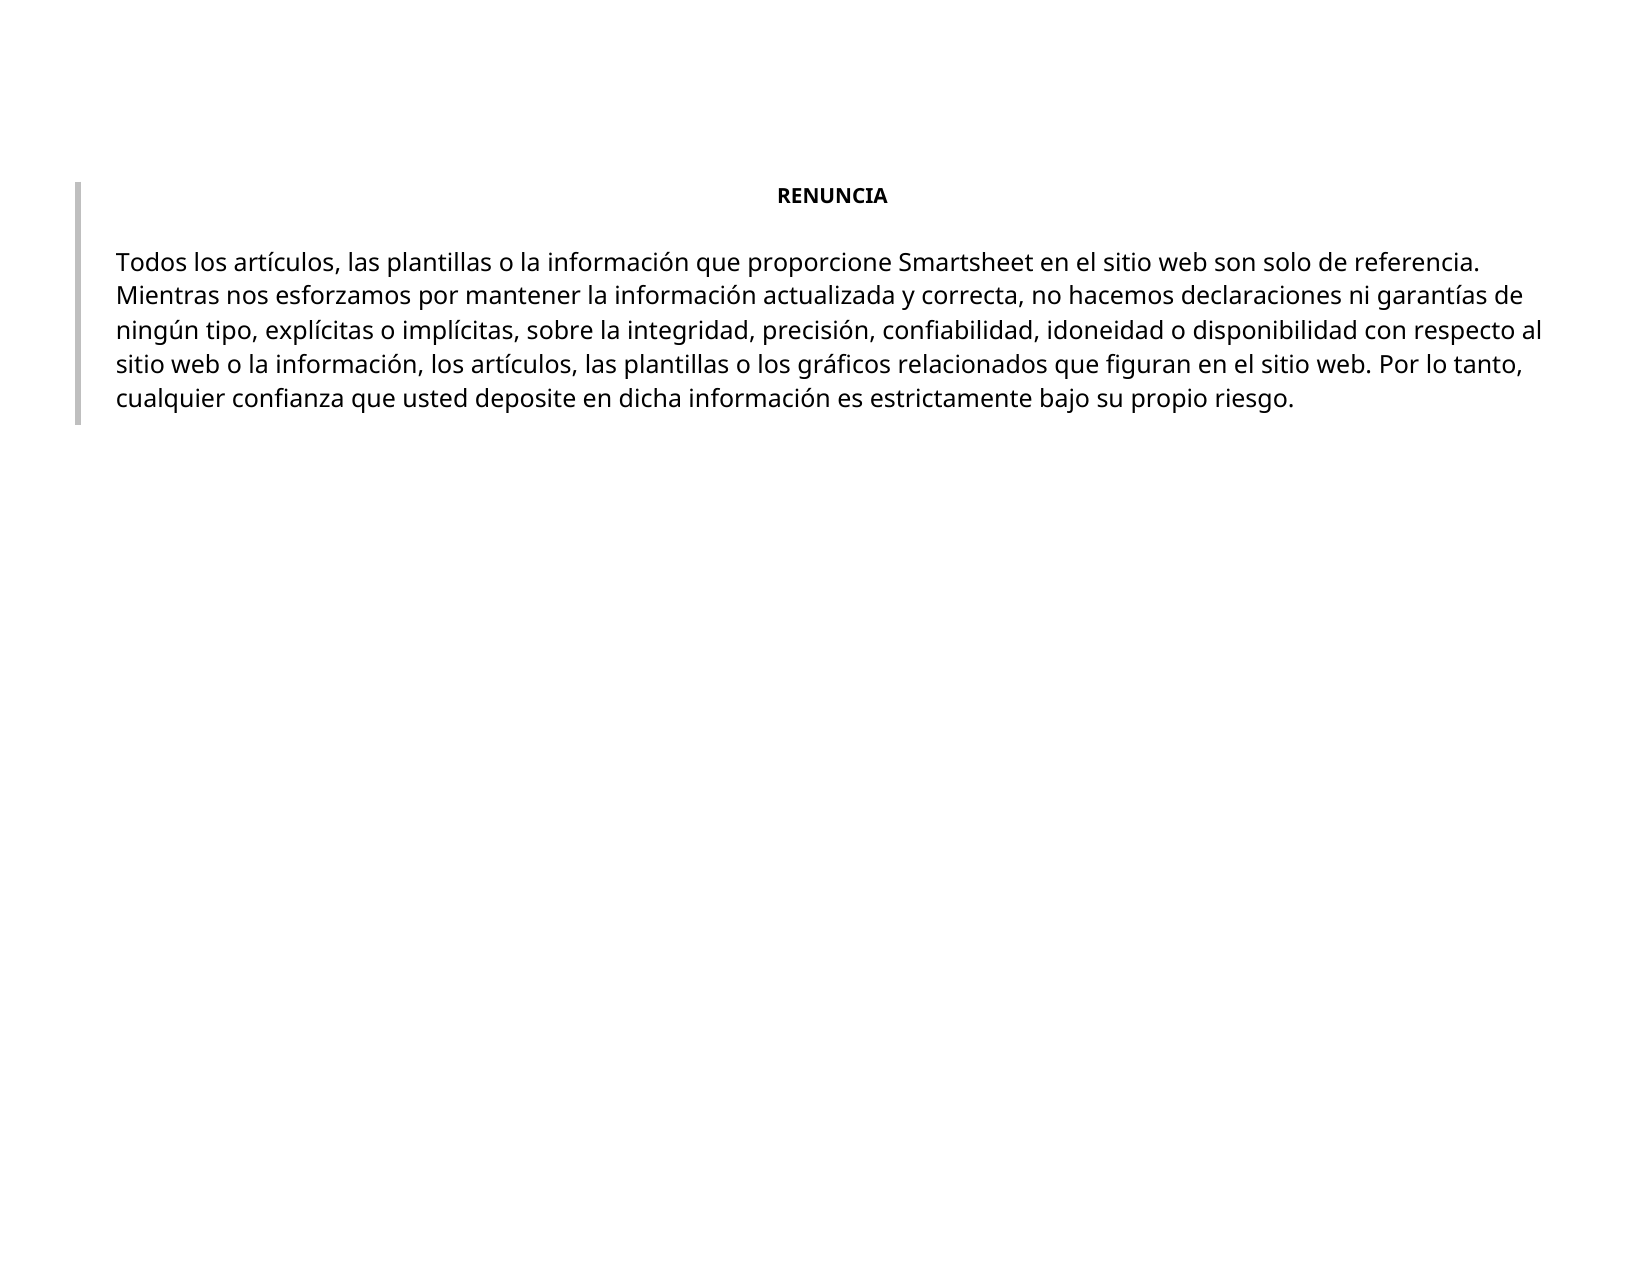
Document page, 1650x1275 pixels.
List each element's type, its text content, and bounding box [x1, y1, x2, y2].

table_header RENUNCIA Todos los artículos, las plantillas o la información que proporcione Smartsheet en el sitio web son solo de referencia. Mientras nos esforzamos por mantener la información actualizada y correcta, no hacemos declaraciones ni garantías de ningún tipo, explícitas o implícitas, sobre la integridad, precisión, confiabilidad, idoneidad o disponibilidad con respecto al sitio web o la información, los artículos, las plantillas o los gráficos relacionados que figuran en el sitio web. Por lo tanto, cualquier confianza que usted deposite en dicha información es estrictamente bajo su propio riesgo. [81, 182, 1561, 425]
